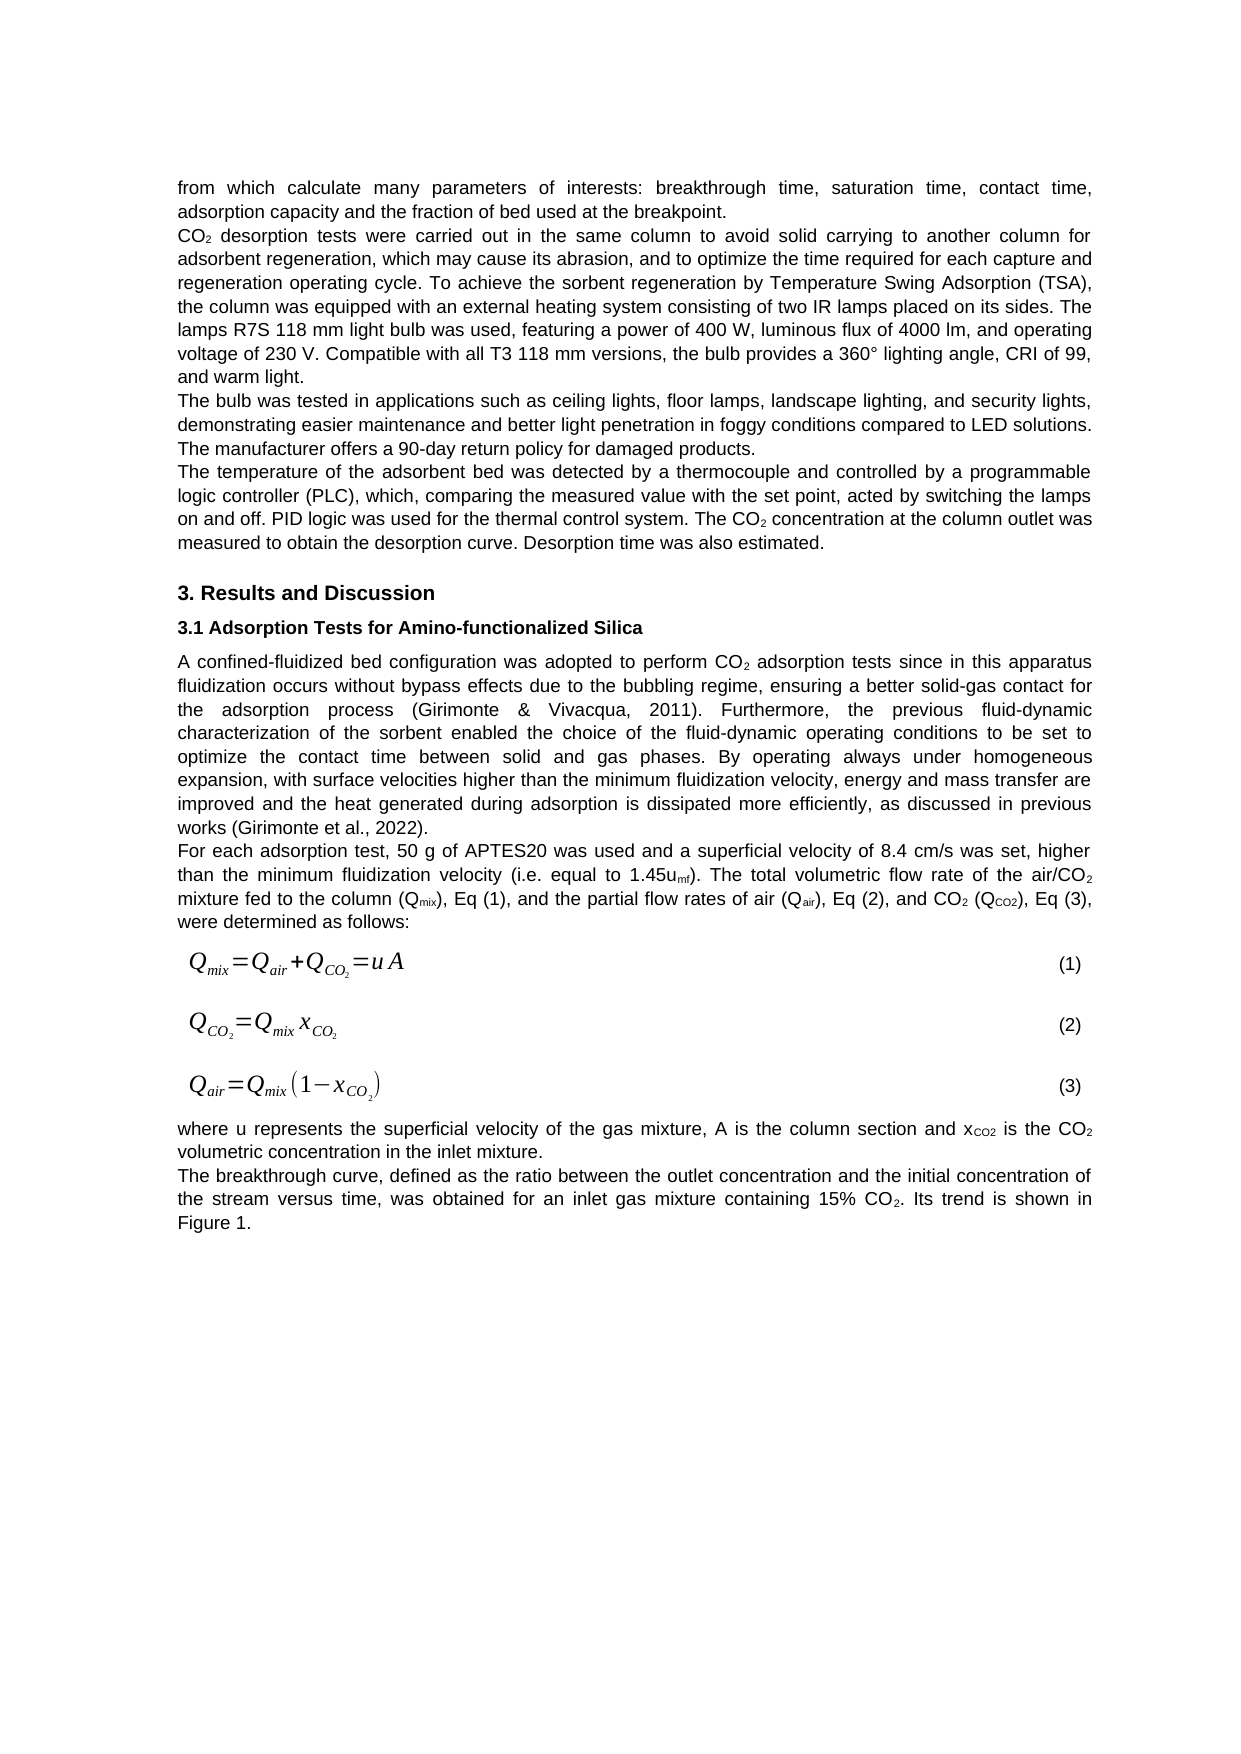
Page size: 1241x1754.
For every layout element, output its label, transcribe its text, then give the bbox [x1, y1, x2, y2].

text The breakthrough curve, defined as the ratio between the outlet concentration and the initial concentration of the stream versus time, was obtained for an inlet gas mixture containing 15% CO2. Its trend is shown in Figure 1. [177, 1164, 1092, 1233]
table_cell [177, 1056, 1008, 1117]
table_header (1) [1009, 935, 1092, 995]
text For each adsorption test, 50 g of APTES20 was used and a superficial velocity of 8.4 cm/s was set, higher than the minimum fluidization velocity (i.e. equal to 1.45umf). The total volumetric flow rate of the air/CO2 mixture fed to the column (Qmix), Eq (1), and the partial flow rates of air (Qair), Eq (2), and CO2 (QCO2), Eq (3), were determined as follows: [177, 840, 1092, 933]
table_cell [177, 995, 1008, 1056]
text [177, 177, 1092, 222]
subtitle 3.1 Adsorption Tests for Amino-functionalized Silica [177, 617, 1092, 638]
text The temperature of the adsorbent bed was detected by a thermocouple and controlled by a programmable logic controller (PLC), which, comparing the measured value with the set point, acted by switching the lamps on and off. PID logic was used for the thermal control system. The CO2 concentration at the column outlet was measured to obtain the desorption curve. Desorption time was also estimated. [177, 461, 1092, 553]
table_header [177, 935, 1008, 995]
table_cell (2) [1009, 995, 1092, 1056]
text CO2 desorption tests were carried out in the same column to avoid solid carrying to another column for adsorbent regeneration, which may cause its abrasion, and to optimize the time required for each capture and regeneration operating cycle. To achieve the sorbent regeneration by Temperature Swing Adsorption (TSA), the column was equipped with an external heating system consisting of two IR lamps placed on its sides. The lamps R7S 118 mm light bulb was used, featuring a power of 400 W, luminous flux of 4000 lm, and operating voltage of 230 V. Compatible with all T3 118 mm versions, the bulb provides a 360° lighting angle, CRI of 99, and warm light. [177, 224, 1092, 388]
subtitle Results and Discussion [177, 581, 1092, 604]
text A confined-fluidized bed configuration was adopted to perform CO2 adsorption tests since in this apparatus fluidization occurs without bypass effects due to the bubbling regime, ensuring a better solid-gas contact for the adsorption process (Girimonte & Vivacqua, 2011). Furthermore, the previous fluid-dynamic characterization of the sorbent enabled the choice of the fluid-dynamic operating conditions to be set to optimize the contact time between solid and gas phases. By operating always under homogeneous expansion, with surface velocities higher than the minimum fluidization velocity, energy and mass transfer are improved and the heat generated during adsorption is dissipated more efficiently, as discussed in previous works (Girimonte et al., 2022). [177, 651, 1092, 838]
table_cell (3) [1009, 1056, 1092, 1117]
text where u represents the superficial velocity of the gas mixture, A is the column section and xCO2 is the CO2 volumetric concentration in the inlet mixture. [177, 1117, 1092, 1162]
text The bulb was tested in applications such as ceiling lights, floor lamps, landscape lighting, and security lights, demonstrating easier maintenance and better light penetration in foggy conditions compared to LED solutions. The manufacturer offers a 90-day return policy for damaged products. [177, 390, 1092, 459]
